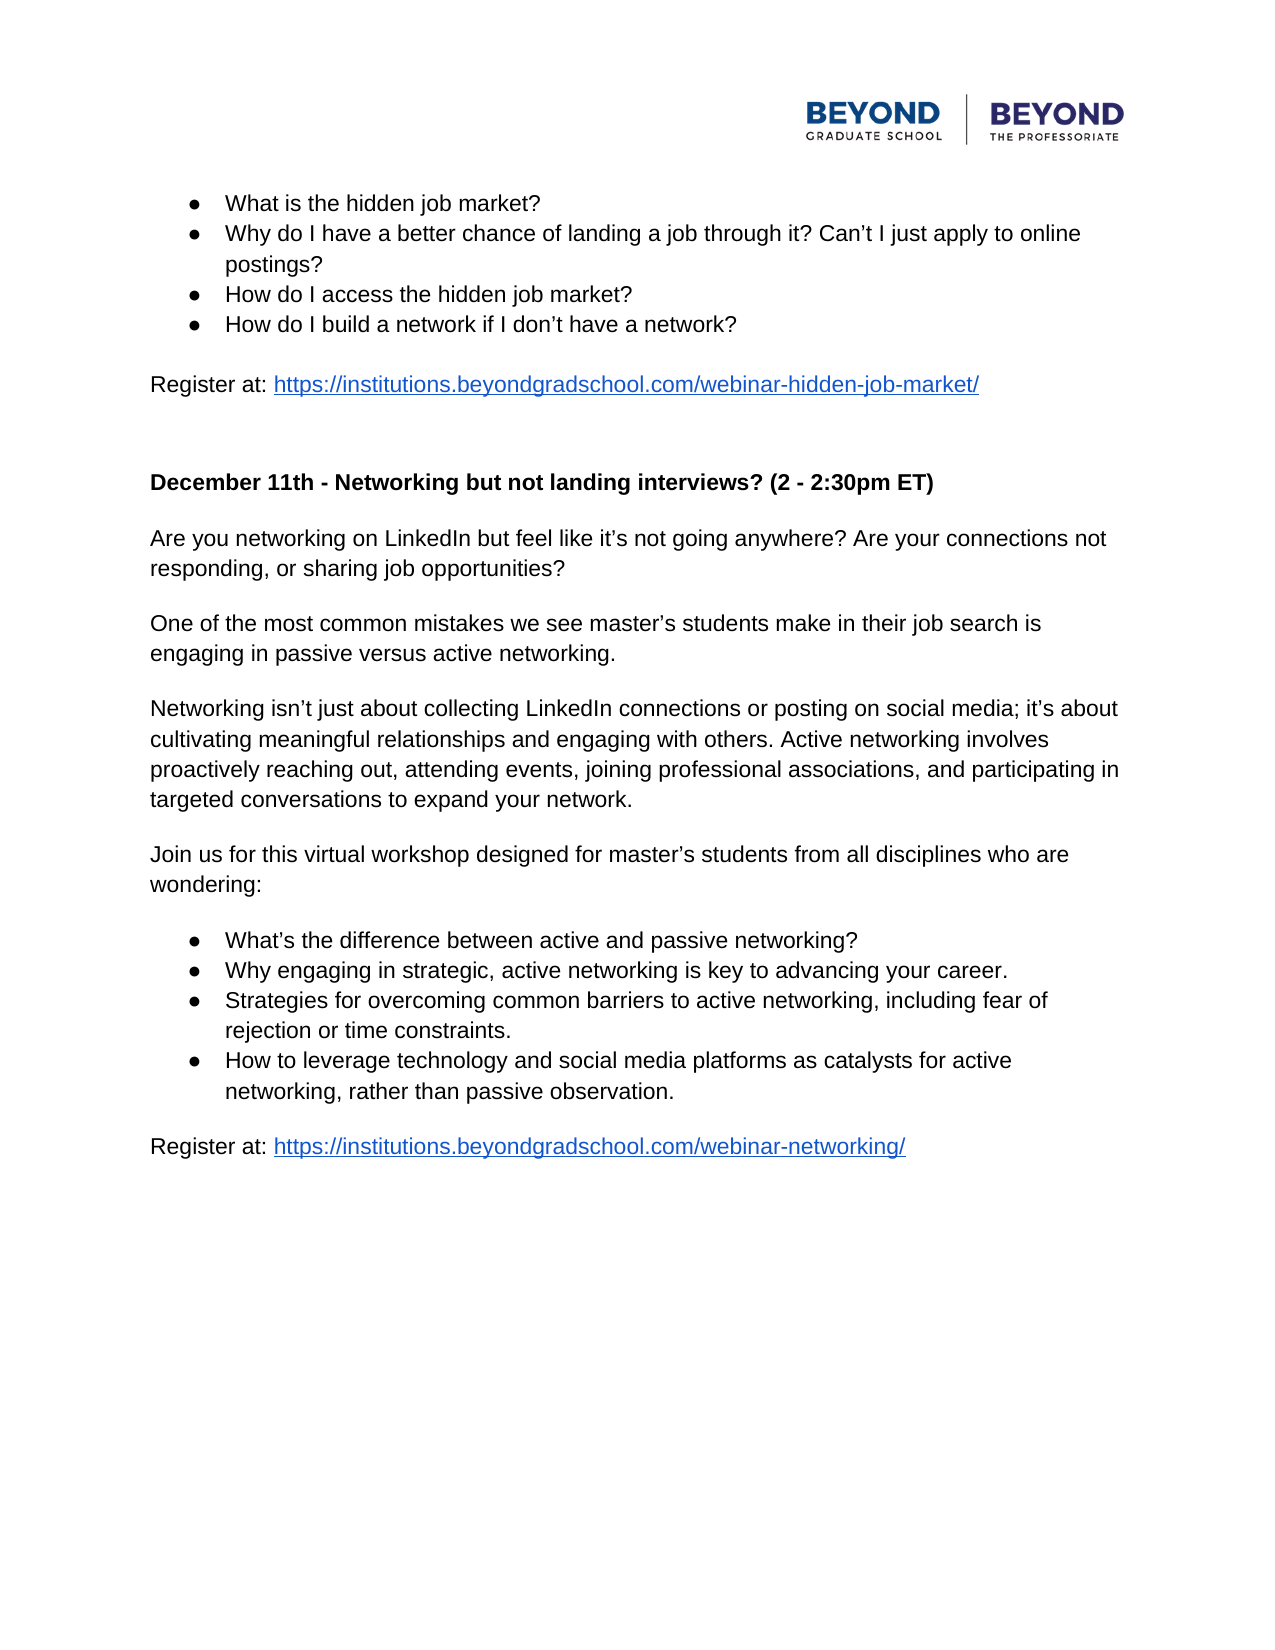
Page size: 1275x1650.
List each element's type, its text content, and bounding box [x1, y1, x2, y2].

text Are you networking on LinkedIn but feel like it’s not going anywhere? Are your connections not responding, or sharing job opportunities? [150, 524, 1125, 581]
picture [805, 75, 1125, 156]
text One of the most common mistakes we see master’s students make in their job search is engaging in passive versus active networking. [150, 610, 1125, 666]
text Join us for this virtual workshop designed for master’s students from all disciplines who are wondering: [150, 841, 1125, 898]
list How do I build a network if I don’t have a network? [187, 311, 1125, 337]
list Why engaging in strategic, active networking is key to advancing your career. [187, 957, 1125, 983]
text Networking isn’t just about collecting LinkedIn connections or posting on social media; it’s about cultivating meaningful relationships and engaging with others. Active networking involves proactively reaching out, attending events, joining professional associations, and participating in targeted conversations to expand your network. [150, 695, 1125, 812]
subtitle December 11th - Networking but not landing interviews? (2 - 2:30pm ET) [150, 469, 1125, 496]
text Register at: https://institutions.beyondgradschool.com/webinar-hidden-job-market/ [150, 371, 1125, 398]
list How to leverage technology and social media platforms as catalysts for active networking, rather than passive observation. [187, 1047, 1125, 1104]
text Register at: https://institutions.beyondgradschool.com/webinar-networking/ [150, 1133, 1125, 1159]
list Why do I have a better chance of landing a job through it? Can’t I just apply to online postings? [187, 220, 1125, 277]
list How do I access the hidden job market? [187, 281, 1125, 307]
list What’s the difference between active and passive networking? [187, 927, 1125, 953]
list Strategies for overcoming common barriers to active networking, including fear of rejection or time constraints. [187, 987, 1125, 1043]
list What is the hidden job market? [187, 190, 1125, 216]
